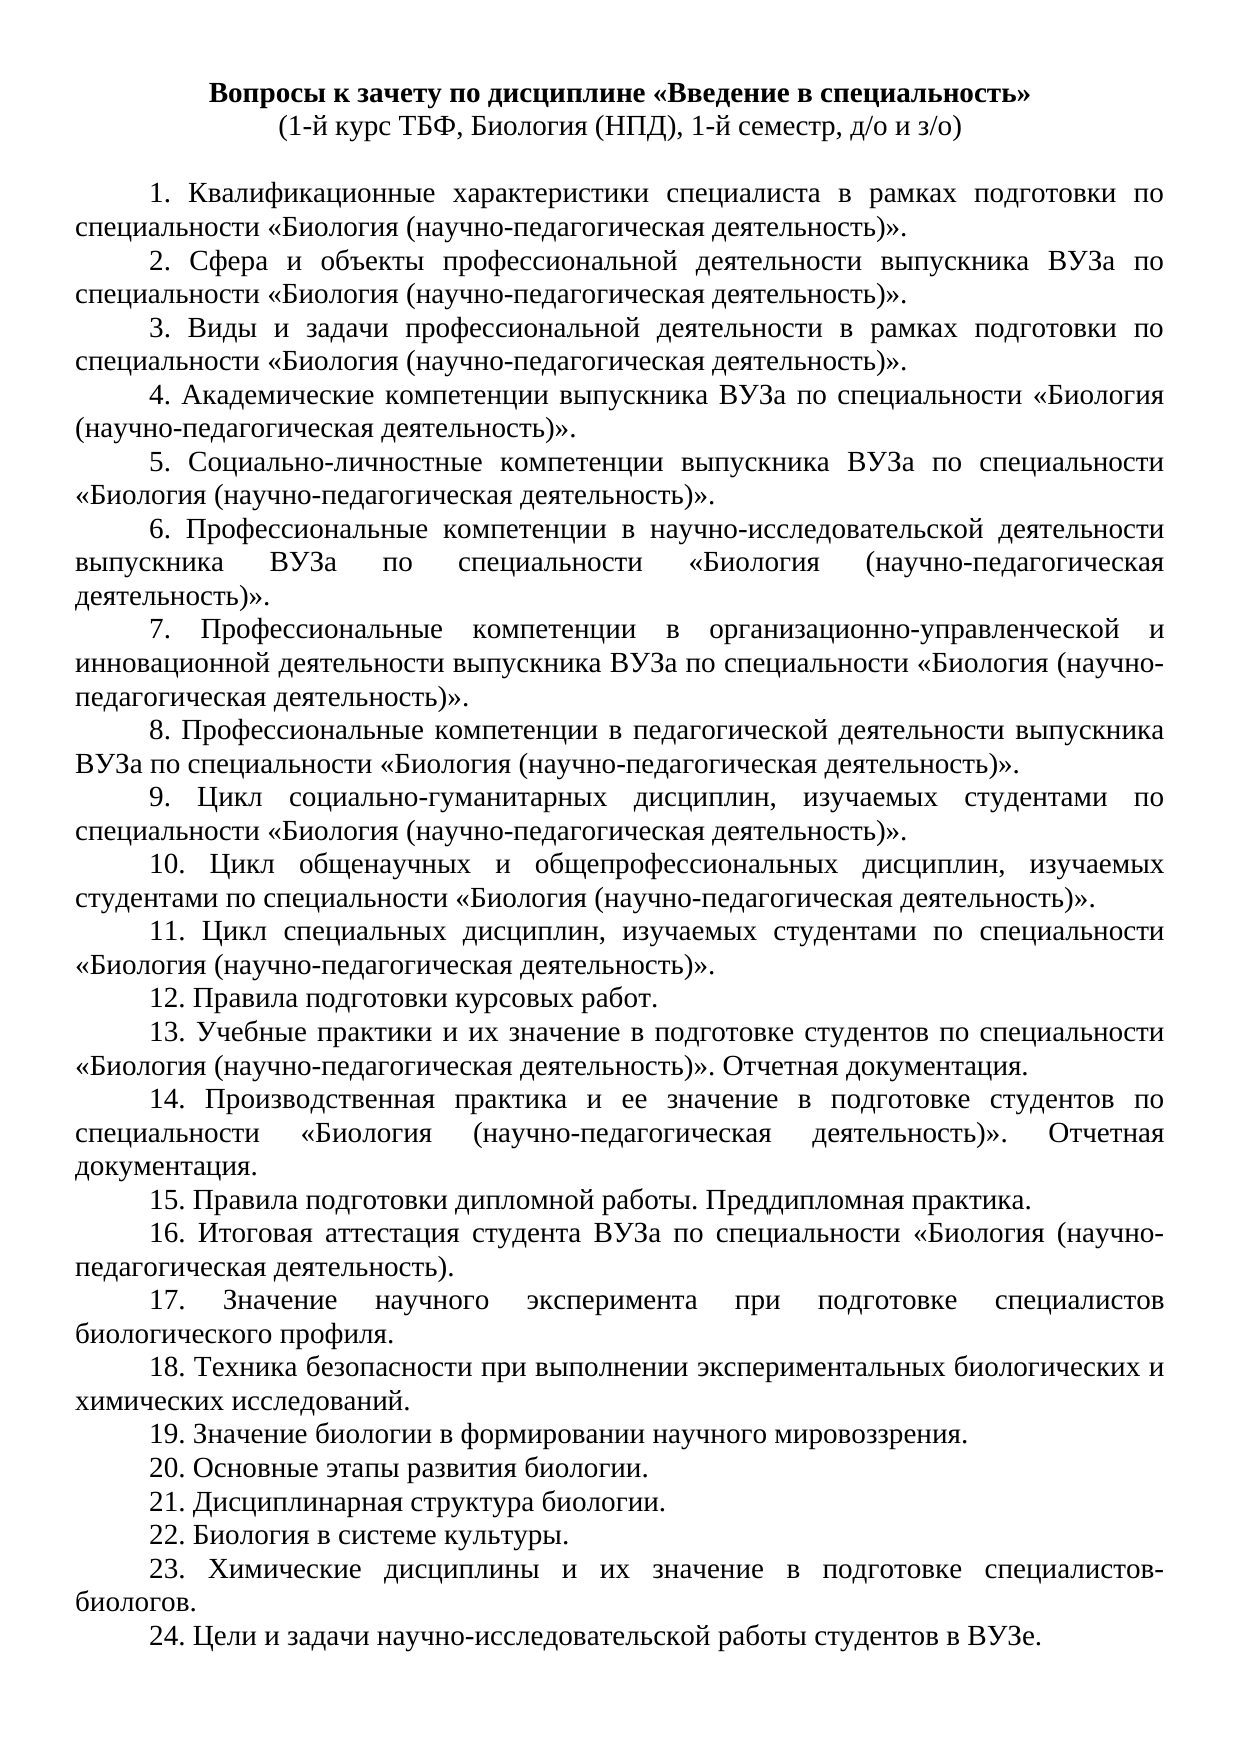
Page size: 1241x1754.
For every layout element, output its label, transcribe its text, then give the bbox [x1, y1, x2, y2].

text 22. Биология в системе культуры. [75, 1517, 1165, 1551]
text 4. Академические компетенции выпускника ВУЗа по специальности «Биология (научно-педагогическая деятельность)». [75, 377, 1165, 444]
text 18. Техника безопасности при выполнении экспериментальных биологических и химических исследований. [75, 1349, 1165, 1417]
text 15. Правила подготовки дипломной работы. Преддипломная практика. [75, 1182, 1165, 1215]
text 13. Учебные практики и их значение в подготовке студентов по специальности «Биология (научно-педагогическая деятельность)». Отчетная документация. [75, 1014, 1165, 1081]
text 14. Производственная практика и ее значение в подготовке студентов по специальности «Биология (научно-педагогическая деятельность)». Отчетная документация. [75, 1081, 1165, 1182]
text 1. Квалификационные характеристики специалиста в рамках подготовки по специальности «Биология (научно-педагогическая деятельность)». [75, 176, 1165, 243]
text 9. Цикл социально-гуманитарных дисциплин, изучаемых студентами по специальности «Биология (научно-педагогическая деятельность)». [75, 779, 1165, 846]
text 17. Значение научного эксперимента при подготовке специалистов биологического профиля. [75, 1282, 1165, 1349]
text 11. Цикл специальных дисциплин, изучаемых студентами по специальности «Биология (научно-педагогическая деятельность)». [75, 913, 1165, 981]
text 19. Значение биологии в формировании научного мировоззрения. [75, 1417, 1165, 1450]
text (1-й курс ТБФ, Биология (НПД), 1-й семестр, д/о и з/о) [75, 108, 1165, 142]
text 7. Профессиональные компетенции в организационно-управленческой и инновационной деятельности выпускника ВУЗа по специальности «Биология (научно-педагогическая деятельность)». [75, 612, 1165, 712]
text 8. Профессиональные компетенции в педагогической деятельности выпускника ВУЗа по специальности «Биология (научно-педагогическая деятельность)». [75, 712, 1165, 779]
text 12. Правила подготовки курсовых работ. [75, 981, 1165, 1014]
text 2. Сфера и объекты профессиональной деятельности выпускника ВУЗа по специальности «Биология (научно-педагогическая деятельность)». [75, 243, 1165, 310]
text 6. Профессиональные компетенции в научно-исследовательской деятельности выпускника ВУЗа по специальности «Биология (научно-педагогическая деятельность)». [75, 511, 1165, 612]
text 21. Дисциплинарная структура биологии. [75, 1484, 1165, 1517]
text 20. Основные этапы развития биологии. [75, 1450, 1165, 1484]
text Вопросы к зачету по дисциплине «Введение в специальность» [75, 75, 1165, 108]
text 3. Виды и задачи профессиональной деятельности в рамках подготовки по специальности «Биология (научно-педагогическая деятельность)». [75, 310, 1165, 377]
text 24. Цели и задачи научно-исследовательской работы студентов в ВУЗе. [75, 1618, 1165, 1651]
text 10. Цикл общенаучных и общепрофессиональных дисциплин, изучаемых студентами по специальности «Биология (научно-педагогическая деятельность)». [75, 846, 1165, 913]
text 16. Итоговая аттестация студента ВУЗа по специальности «Биология (научно-педагогическая деятельность). [75, 1215, 1165, 1282]
text 23. Химические дисциплины и их значение в подготовке специалистов-биологов. [75, 1551, 1165, 1618]
text 5. Социально-личностные компетенции выпускника ВУЗа по специальности «Биология (научно-педагогическая деятельность)». [75, 444, 1165, 511]
